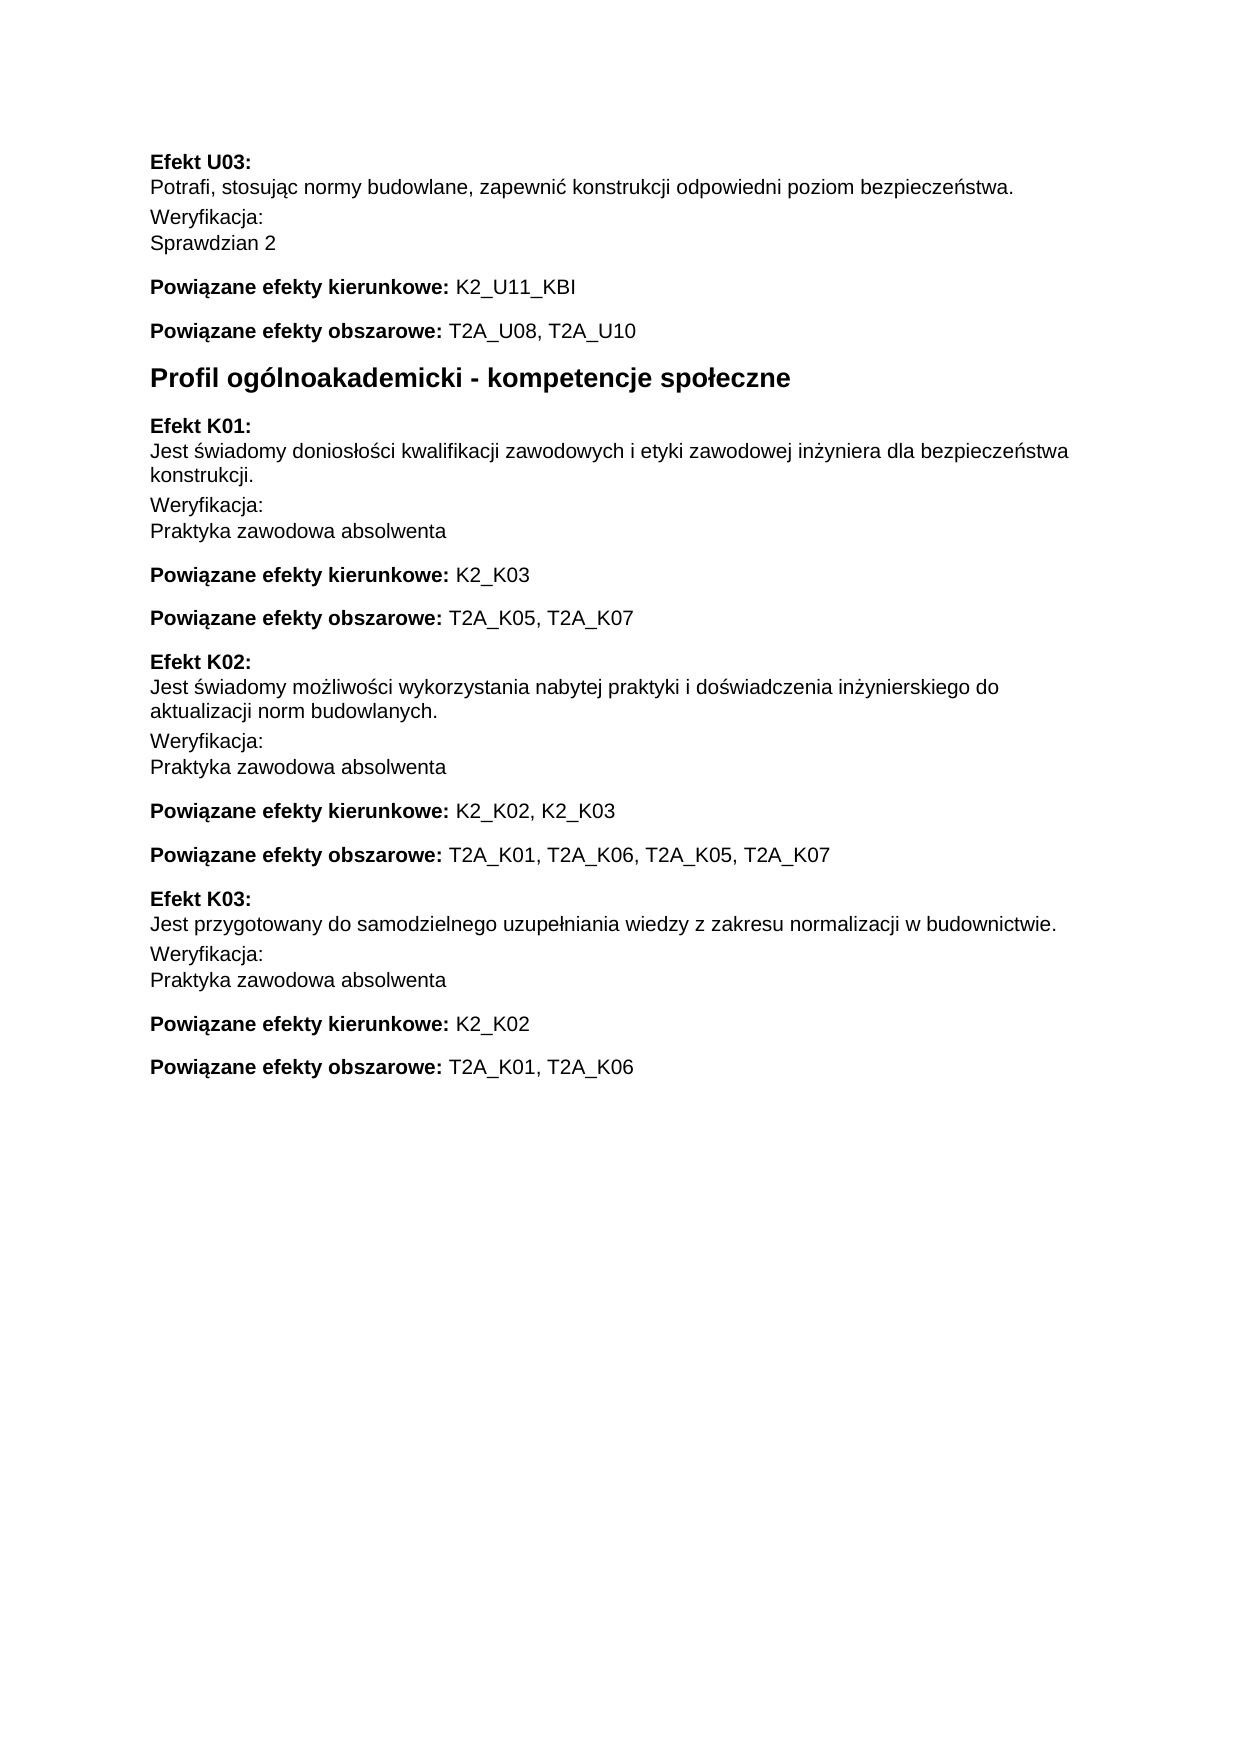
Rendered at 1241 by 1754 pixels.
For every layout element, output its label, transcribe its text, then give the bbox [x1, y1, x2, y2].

text Efekt K02: [150, 650, 1090, 674]
text Efekt K03: [150, 886, 1090, 910]
text Praktyka zawodowa absolwenta [150, 968, 1090, 992]
text Praktyka zawodowa absolwenta [150, 519, 1090, 543]
text Powiązane efekty kierunkowe: K2_U11_KBI [150, 275, 1090, 299]
text Jest świadomy możliwości wykorzystania nabytej praktyki i doświadczenia inżynierskiego do aktualizacji norm budowlanych. [150, 675, 1090, 723]
text Weryfikacja: [150, 493, 1090, 517]
text Powiązane efekty obszarowe: T2A_K01, T2A_K06, T2A_K05, T2A_K07 [150, 843, 1090, 867]
text Praktyka zawodowa absolwenta [150, 755, 1090, 779]
subtitle Profil ogólnoakademicki - kompetencje społeczne [150, 362, 1090, 394]
text Efekt U03: [150, 150, 1090, 174]
text Powiązane efekty obszarowe: T2A_K05, T2A_K07 [150, 606, 1090, 630]
text Weryfikacja: [150, 205, 1090, 229]
text Powiązane efekty kierunkowe: K2_K02 [150, 1011, 1090, 1035]
text Weryfikacja: [150, 729, 1090, 753]
text Powiązane efekty obszarowe: T2A_K01, T2A_K06 [150, 1055, 1090, 1079]
text Powiązane efekty obszarowe: T2A_U08, T2A_U10 [150, 319, 1090, 343]
text Weryfikacja: [150, 942, 1090, 966]
text Potrafi, stosując normy budowlane, zapewnić konstrukcji odpowiedni poziom bezpieczeństwa. [150, 175, 1090, 199]
text Powiązane efekty kierunkowe: K2_K03 [150, 562, 1090, 586]
text Sprawdzian 2 [150, 231, 1090, 255]
text Powiązane efekty kierunkowe: K2_K02, K2_K03 [150, 799, 1090, 823]
text Efekt K01: [150, 413, 1090, 437]
text Jest przygotowany do samodzielnego uzupełniania wiedzy z zakresu normalizacji w budownictwie. [150, 911, 1090, 935]
text Jest świadomy doniosłości kwalifikacji zawodowych i etyki zawodowej inżyniera dla bezpieczeństwa konstrukcji. [150, 438, 1090, 486]
